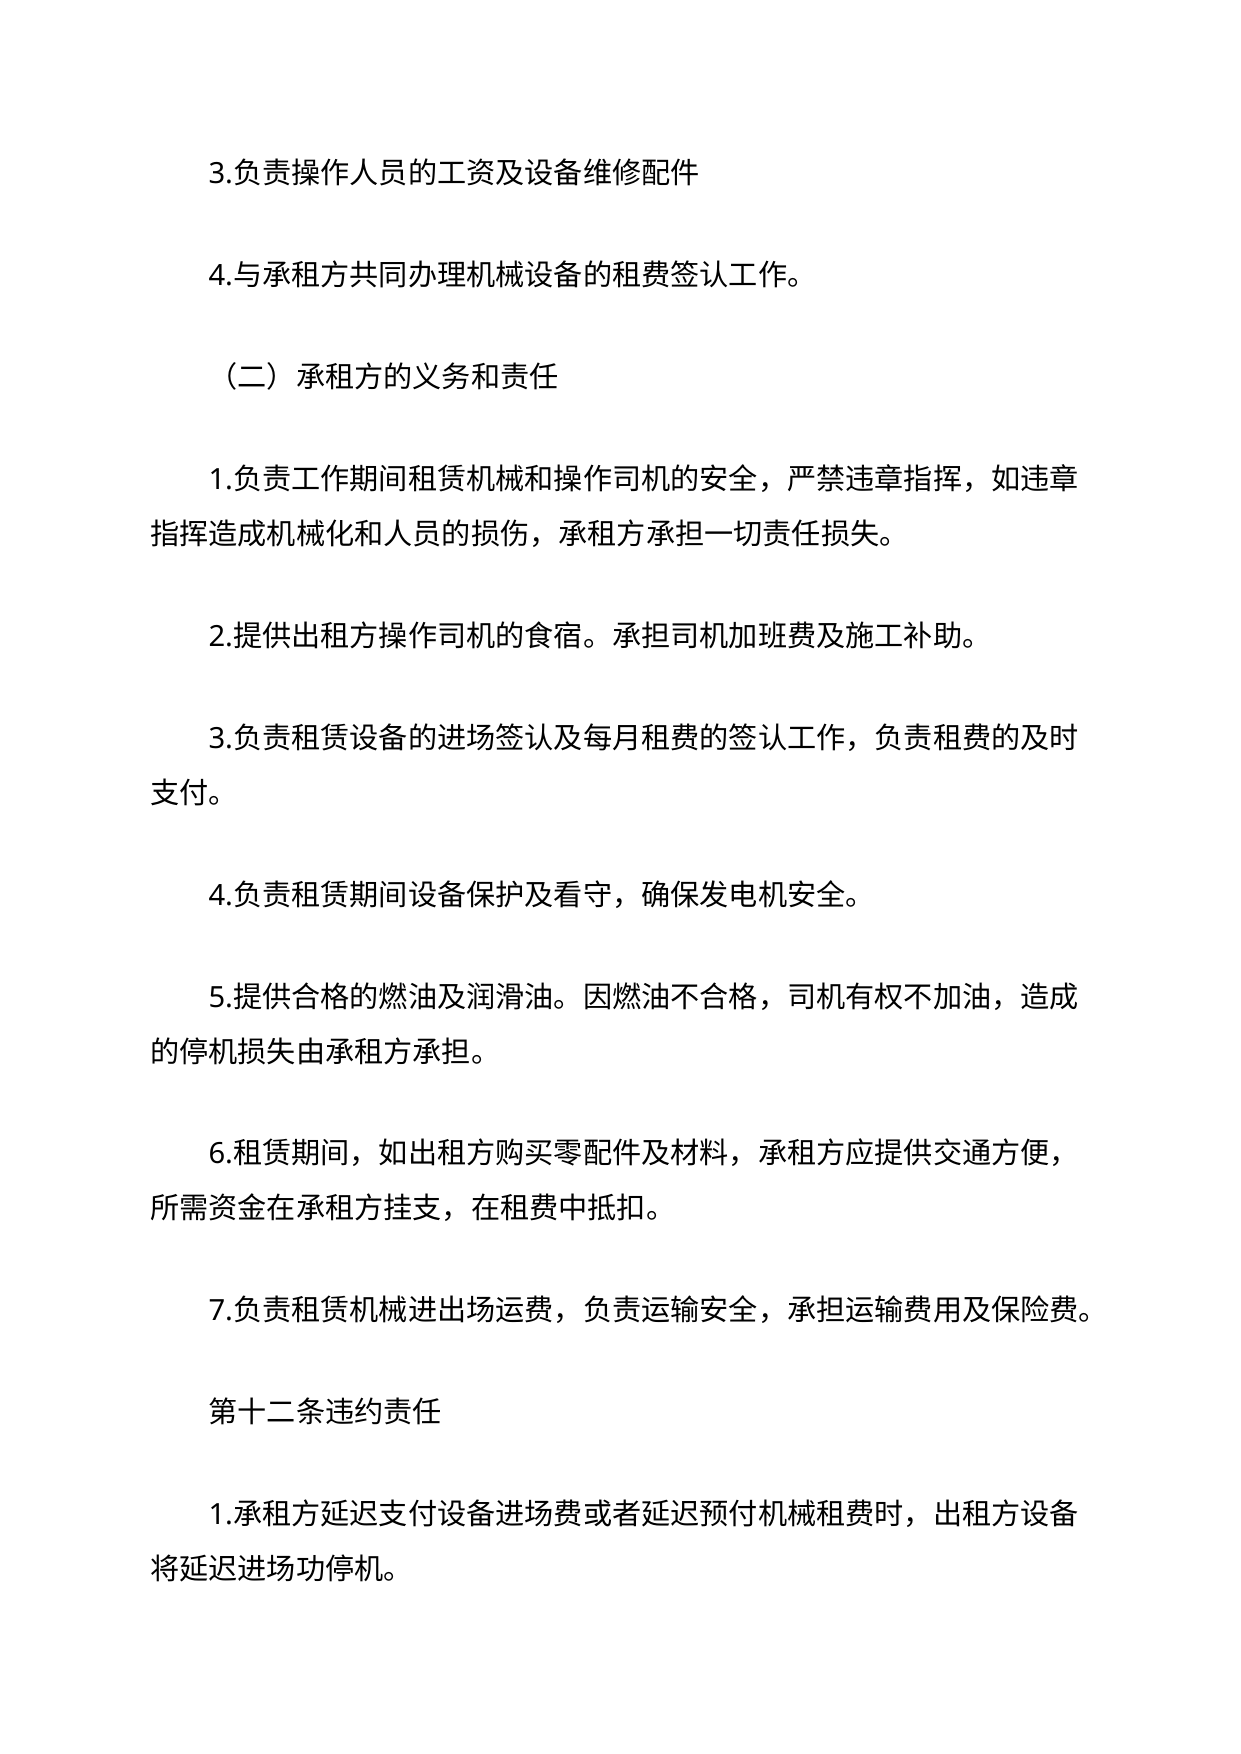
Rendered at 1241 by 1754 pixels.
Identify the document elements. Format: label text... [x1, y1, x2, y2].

text （二）承租方的义务和责任 [150, 354, 1090, 396]
text 3.负责操作人员的工资及设备维修配件 [150, 150, 1090, 192]
text 第十二条违约责任 [150, 1389, 1090, 1431]
text 1.承租方延迟支付设备进场费或者延迟预付机械租费时，出租方设备将延迟进场功停机。 [150, 1491, 1090, 1588]
text 6.租赁期间，如出租方购买零配件及材料，承租方应提供交通方便，所需资金在承租方挂支，在租费中抵扣。 [150, 1130, 1090, 1227]
text 4.负责租赁期间设备保护及看守，确保发电机安全。 [150, 871, 1090, 914]
text 7.负责租赁机械进出场运费，负责运输安全，承担运输费用及保险费。 [150, 1287, 1090, 1329]
text 4.与承租方共同办理机械设备的租费签认工作。 [150, 252, 1090, 294]
text 1.负责工作期间租赁机械和操作司机的安全，严禁违章指挥，如违章指挥造成机械化和人员的损伤，承租方承担一切责任损失。 [150, 456, 1090, 553]
text 2.提供出租方操作司机的食宿。承担司机加班费及施工补助。 [150, 612, 1090, 655]
text 5.提供合格的燃油及润滑油。因燃油不合格，司机有权不加油，造成的停机损失由承租方承担。 [150, 973, 1090, 1071]
text 3.负责租赁设备的进场签认及每月租费的签认工作，负责租费的及时支付。 [150, 714, 1090, 812]
